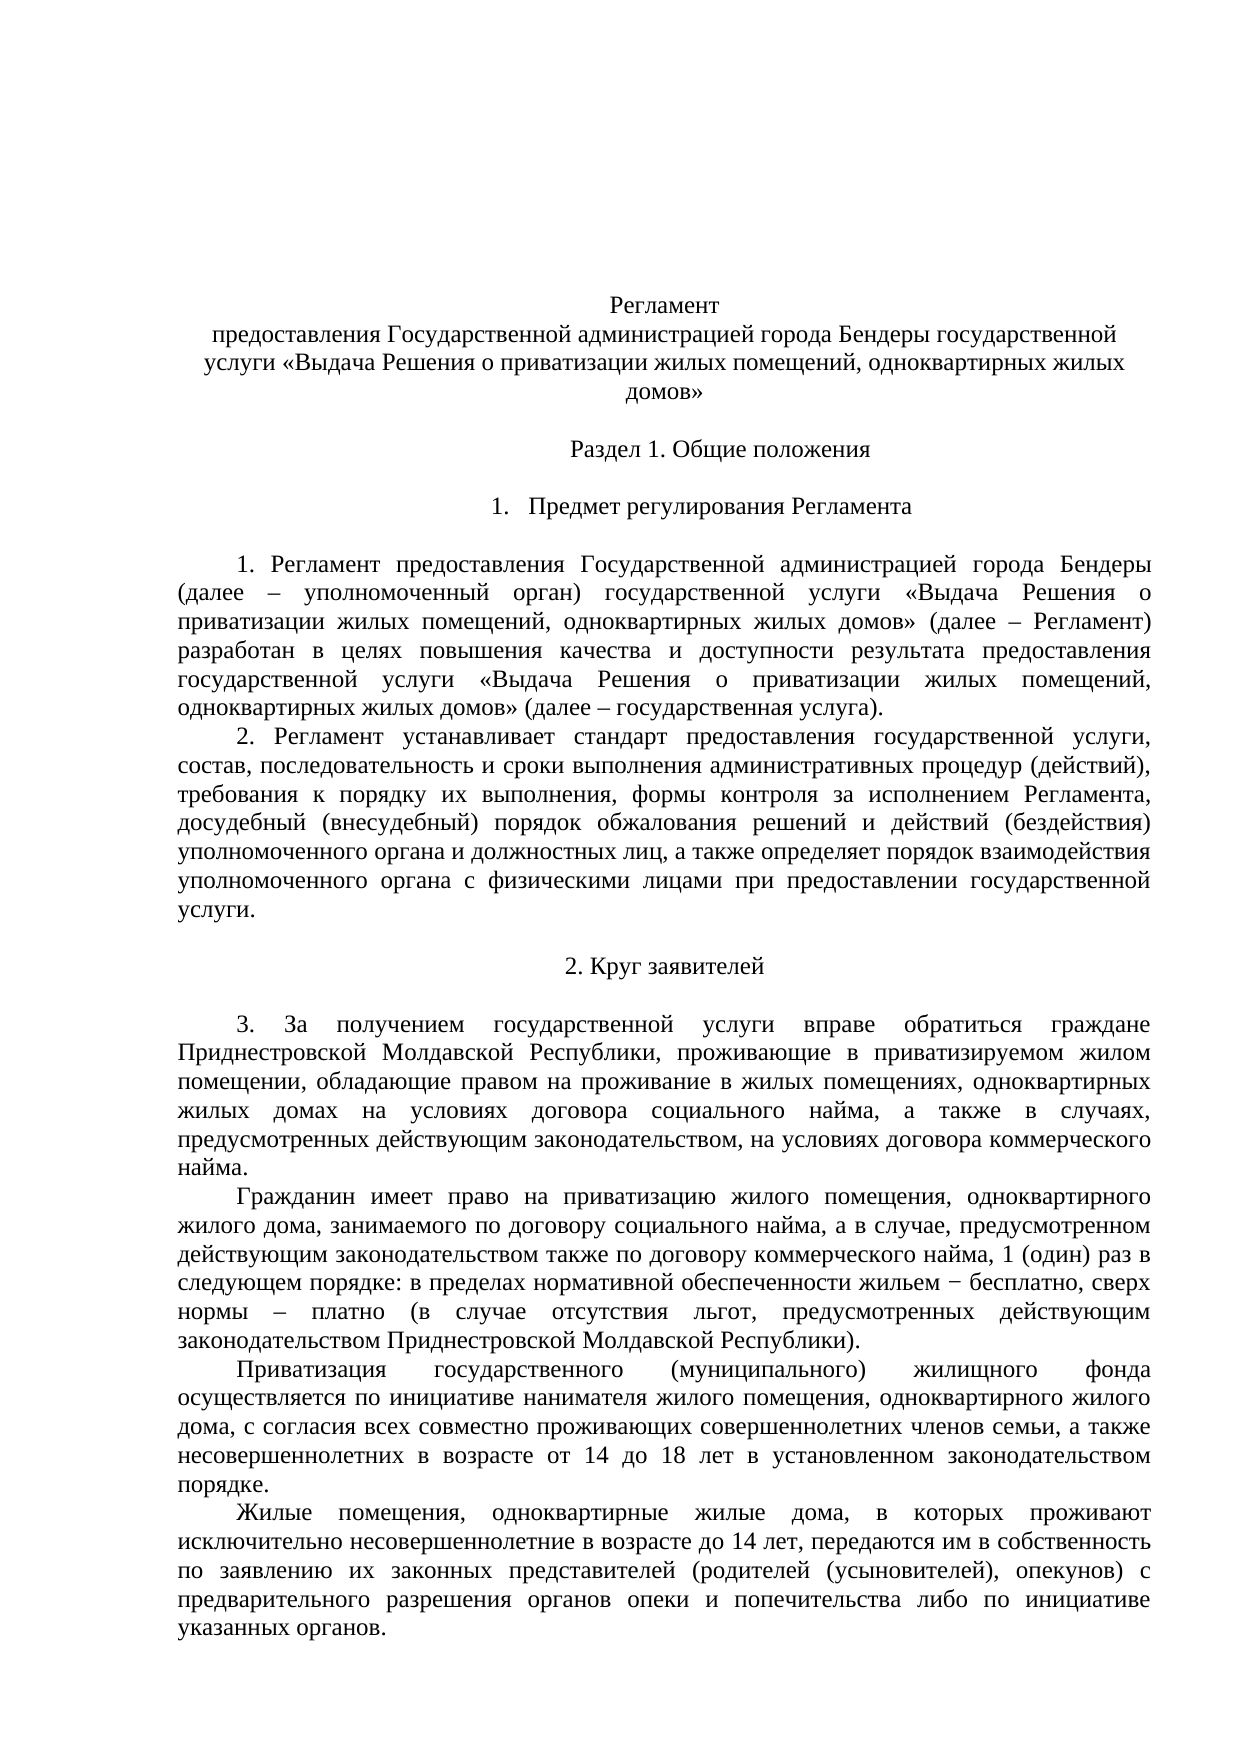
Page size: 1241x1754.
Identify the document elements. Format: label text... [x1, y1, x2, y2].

text 2. Круг заявителей [177, 951, 1152, 980]
text Регламент [177, 290, 1152, 319]
text 1. Регламент предоставления Государственной администрацией города Бендеры (далее – уполномоченный орган) государственной услуги «Выдача Решения о приватизации жилых помещений, одноквартирных жилых домов» (далее – Регламент) разработан в целях повышения качества и доступности результата предоставления государственной услуги «Выдача Решения о приватизации жилых помещений, одноквартирных жилых домов» (далее – государственная услуга). [177, 664, 1152, 721]
text Гражданин имеет право на приватизацию жилого помещения, одноквартирного жилого дома, занимаемого по договору социального найма, а в случае, предусмотренном действующим законодательством также по договору коммерческого найма, 1 (один) раз в следующем порядке: в пределах нормативной обеспеченности жильем − бесплатно, сверх нормы – платно (в случае отсутствия льгот, предусмотренных действующим законодательством Приднестровской Молдавской Республики). [177, 1181, 1152, 1354]
list Раздел 1. Общие положения [288, 434, 1152, 462]
text предоставления Государственной администрацией города Бендеры государственной услуги «Выдача Решения о приватизации жилых помещений, одноквартирных жилых домов» [177, 319, 1152, 405]
text 2. Регламент устанавливает стандарт предоставления государственной услуги, состав, последовательность и сроки выполнения административных процедур (действий), требования к порядку их выполнения, формы контроля за исполнением Регламента, досудебный (внесудебный) порядок обжалования решений и действий (бездействия) уполномоченного органа и должностных лиц, а также определяет порядок взаимодействия уполномоченного органа с физическими лицами при предоставлении государственной услуги. [177, 721, 1152, 922]
text Жилые помещения, одноквартирные жилые дома, в которых проживают исключительно несовершеннолетние в возрасте до 14 лет, передаются им в собственность по заявлению их законных представителей (родителей (усыновителей), опекунов) с предварительного разрешения органов опеки и попечительства либо по инициативе указанных органов. [177, 1497, 1152, 1641]
text 3. За получением государственной услуги вправе обратиться граждане Приднестровской Молдавской Республики, проживающие в приватизируемом жилом помещении, обладающие правом на проживание в жилых помещениях, одноквартирных жилых домах на условиях договора социального найма, а также в случаях, предусмотренных действующим законодательством, на условиях договора коммерческого найма. [177, 1009, 1152, 1181]
text 1. Регламент предоставления Государственной администрацией города Бендеры (далее – уполномоченный орган) государственной услуги «Выдача Решения о приватизации жилых помещений, одноквартирных жилых домов» (далее – Регламент) разработан в целях повышения качества и доступности результата предоставления государственной услуги «Выдача Решения о приватизации жилых помещений, одноквартирных жилых домов» (далее – государственная услуга). [177, 549, 1152, 635]
text Приватизация государственного (муниципального) жилищного фонда осуществляется по инициативе нанимателя жилого помещения, одноквартирного жилого дома, с согласия всех совместно проживающих совершеннолетних членов семьи, а также несовершеннолетних в возрасте от 14 до 18 лет в установленном законодательством порядке. [177, 1354, 1152, 1497]
list Предмет регулирования Регламента [251, 491, 1152, 520]
